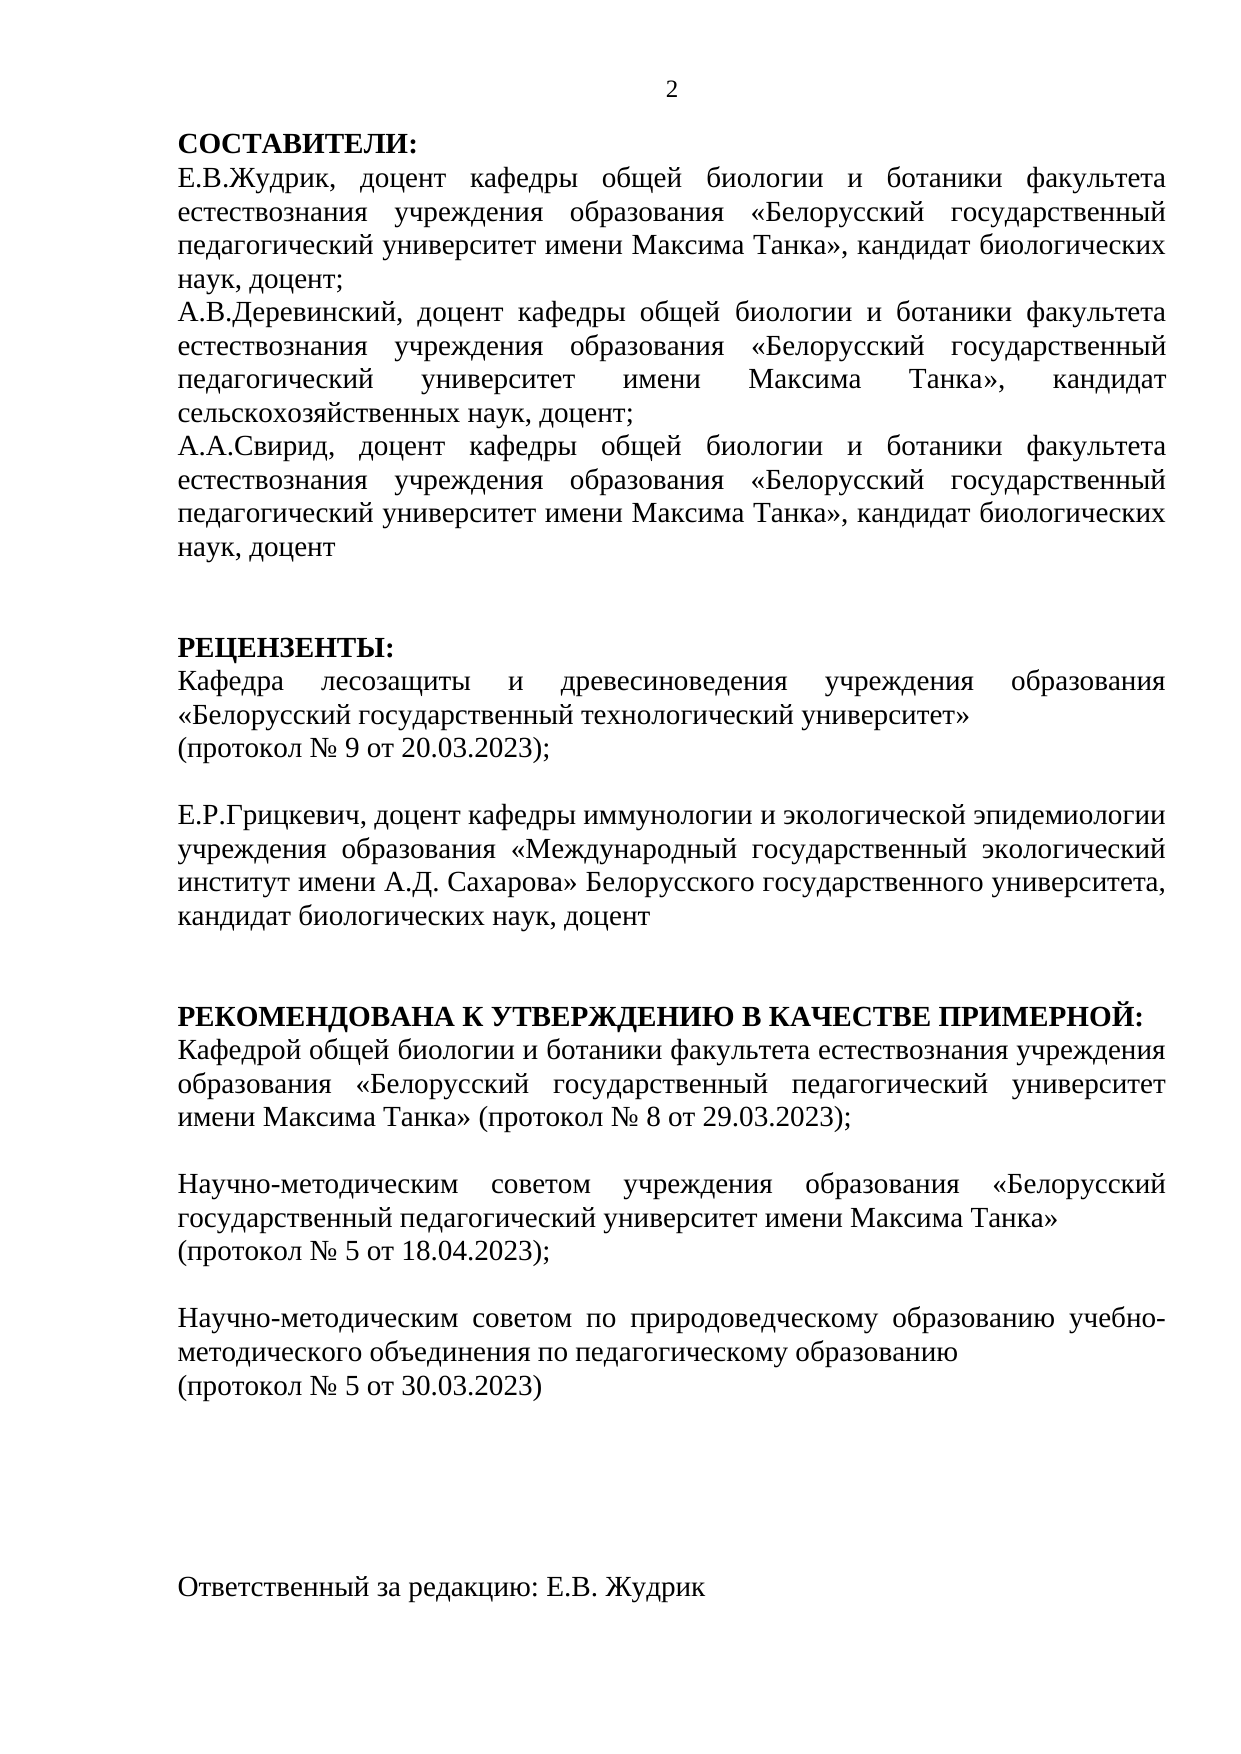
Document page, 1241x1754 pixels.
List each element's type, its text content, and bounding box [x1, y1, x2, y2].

text РЕКОМЕНДОВАНА К УТВЕРЖДЕНИЮ В КАЧЕСТВЕ ПРИМЕРНОЙ: [177, 999, 1166, 1032]
text Е.Р.Грицкевич, доцент кафедры иммунологии и экологической эпидемиологии учреждения образования «Международный государственный экологический институт имени А.Д. Сахарова» Белорусского государственного университета, кандидат биологических наук, доцент [177, 797, 1166, 932]
text составители: [177, 127, 1166, 160]
text Е.В.Жудрик, доцент кафедры общей биологии и ботаники факультета естествознания учреждения образования «Белорусский государственный педагогический университет имени Максима Танка», кандидат биологических наук, доцент; [177, 160, 1166, 294]
text (протокол № 5 от 30.03.2023) [177, 1368, 1166, 1401]
text Научно-методическим советом учреждения образования «Белорусский государственный педагогический университет имени Максима Танка» [177, 1166, 1166, 1233]
text А.В.Деревинский, доцент кафедры общей биологии и ботаники факультета естествознания учреждения образования «Белорусский государственный педагогический университет имени Максима Танка», кандидат сельскохозяйственных наук, доцент; [177, 294, 1166, 428]
text (протокол № 9 от 20.03.2023); [177, 730, 1166, 764]
text Ответственный за редакцию: Е.В. Жудрик [177, 1569, 1166, 1602]
text Кафедрой общей биологии и ботаники факультета естествознания учреждения образования «Белорусский государственный педагогический университет имени Максима Танка» (протокол № 8 от 29.03.2023); [177, 1032, 1166, 1133]
text Кафедра лесозащиты и древесиноведения учреждения образования «Белорусский государственный технологический университет» [177, 663, 1166, 730]
text А.А.Свирид, доцент кафедры общей биологии и ботаники факультета естествознания учреждения образования «Белорусский государственный педагогический университет имени Максима Танка», кандидат биологических наук, доцент [177, 428, 1166, 563]
text (протокол № 5 от 18.04.2023); [177, 1233, 1166, 1267]
text РЕЦЕНЗЕНТЫ: [177, 630, 1166, 663]
text Научно-методическим советом по природоведческому образованию учебно-методического объединения по педагогическому образованию [177, 1301, 1166, 1368]
